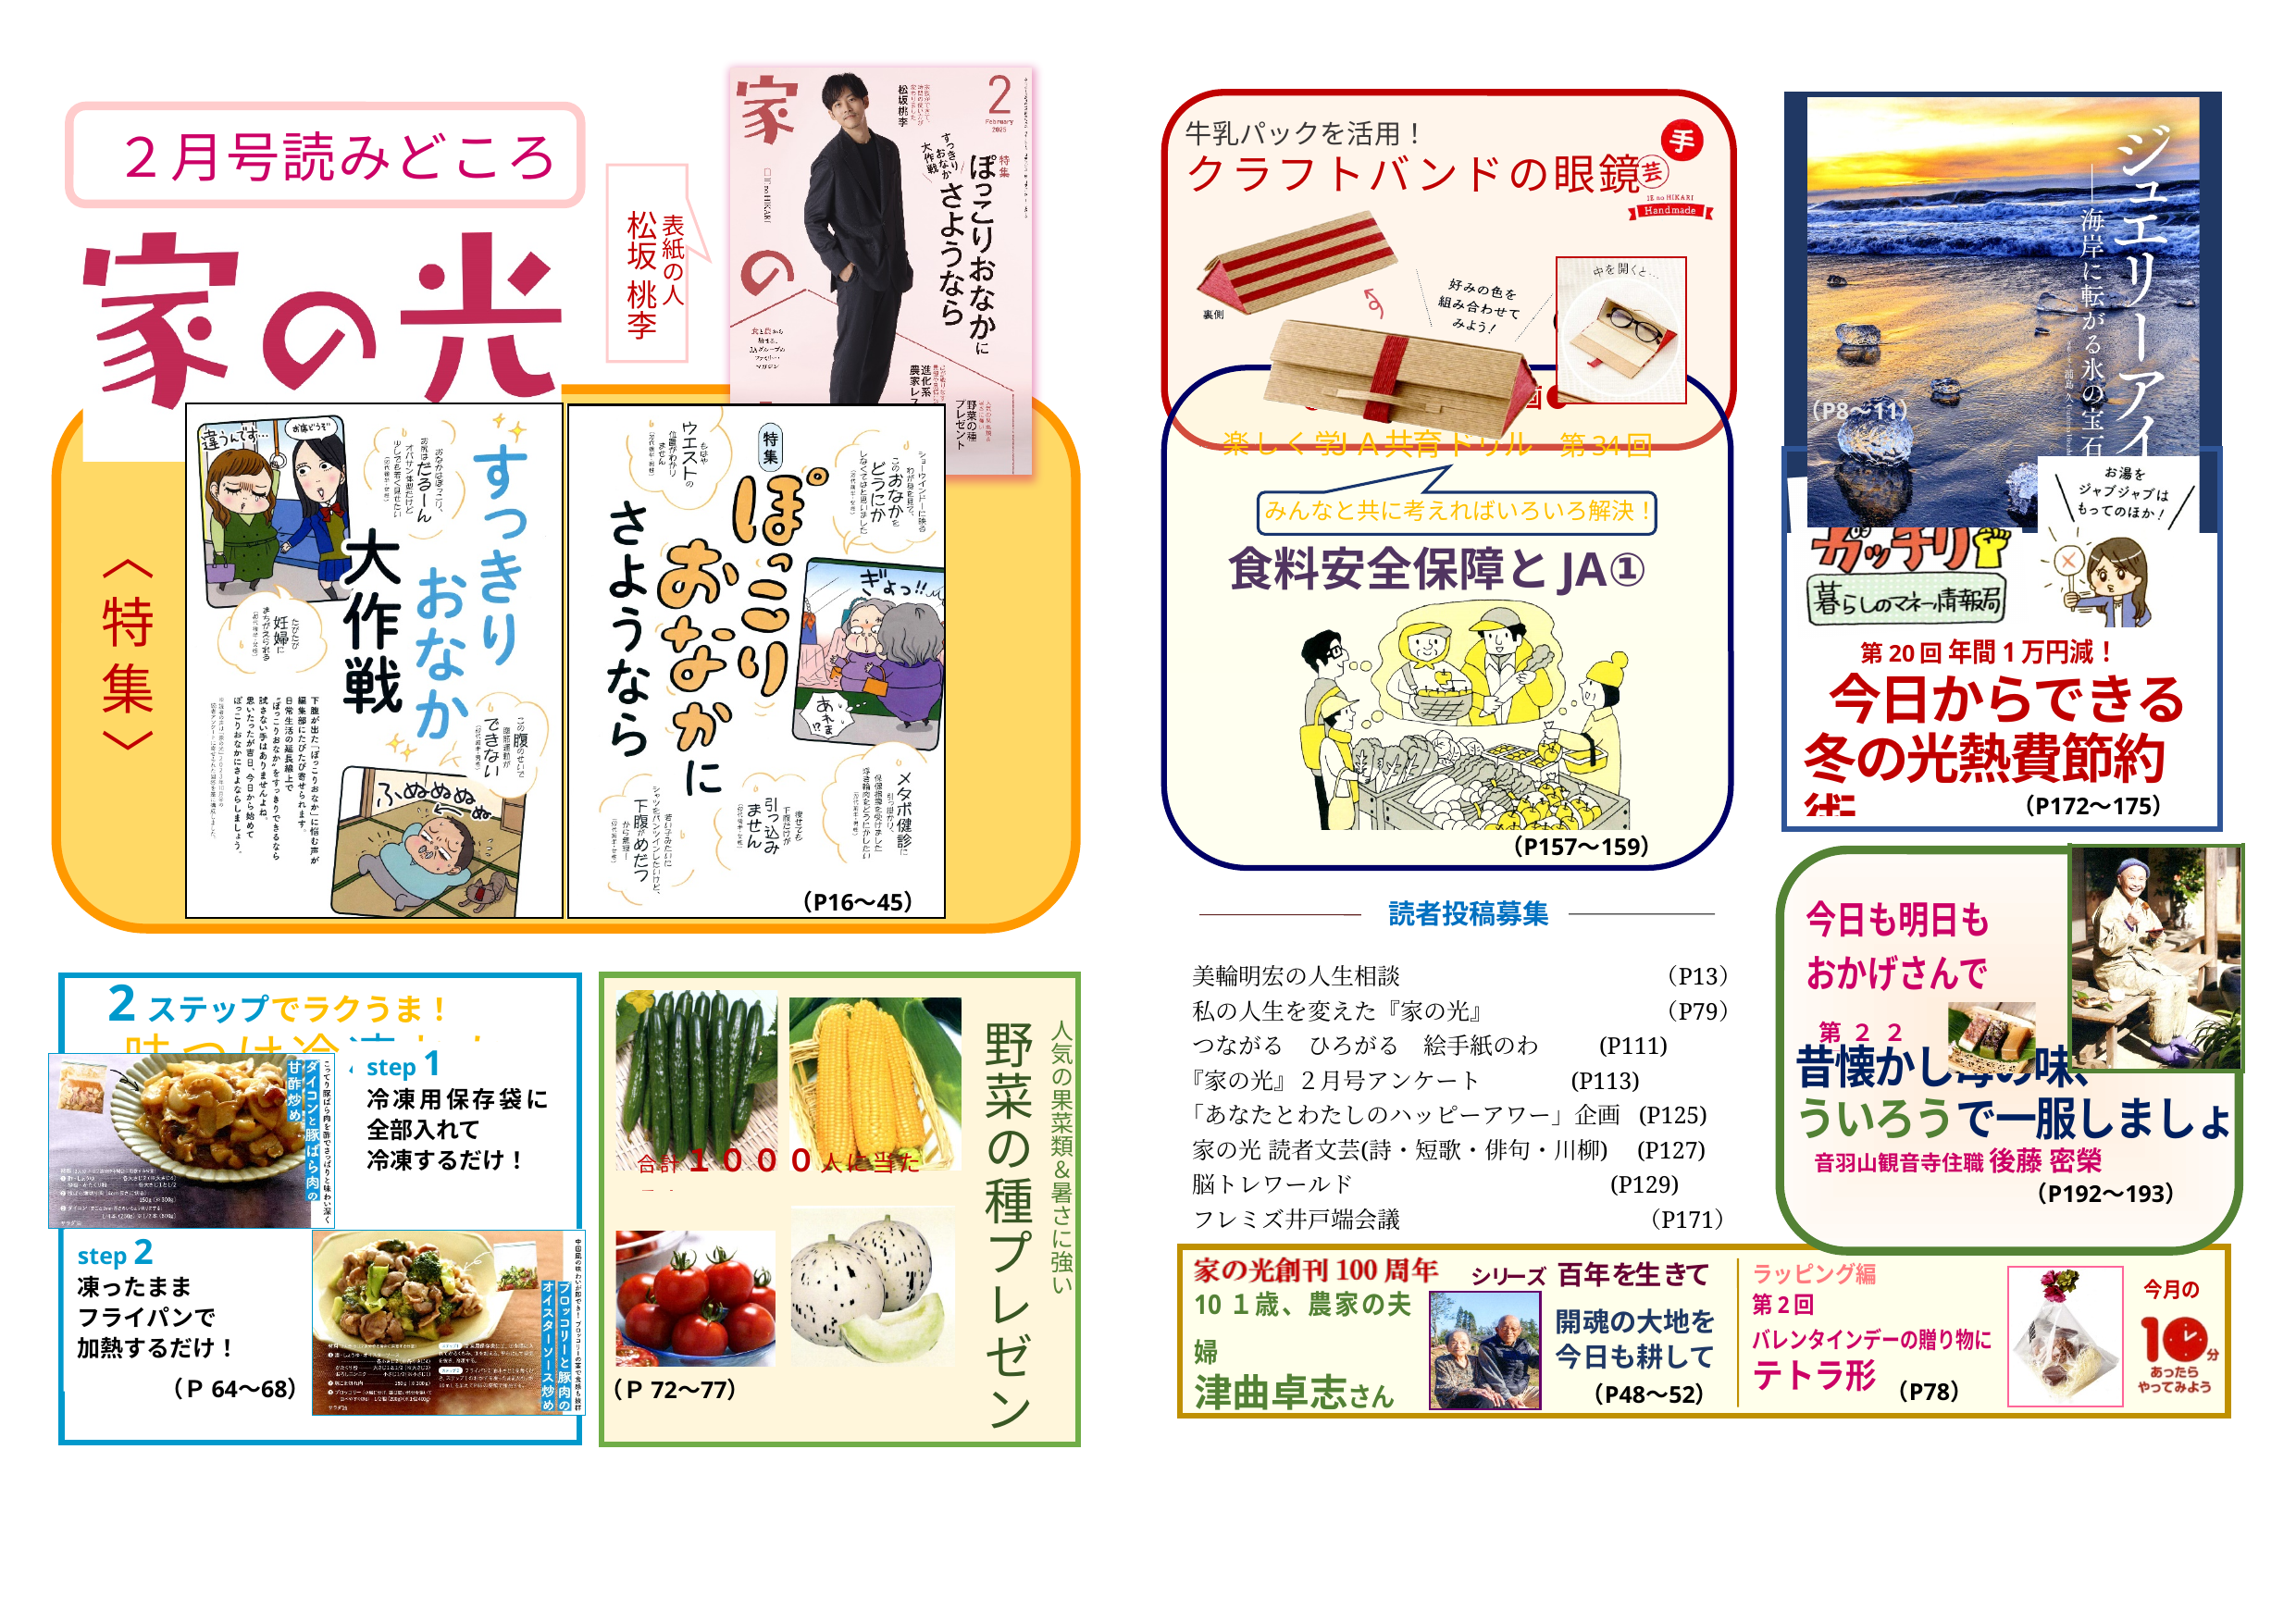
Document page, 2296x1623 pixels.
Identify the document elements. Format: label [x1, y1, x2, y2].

picture [1622, 113, 1718, 223]
picture [730, 68, 1032, 475]
picture [1190, 202, 1557, 447]
picture [1297, 595, 1632, 830]
picture [2131, 1306, 2225, 1402]
picture [1558, 258, 1685, 403]
picture [569, 406, 944, 917]
picture [790, 1206, 956, 1367]
picture [797, 1152, 806, 1169]
picture [82, 232, 562, 462]
picture [789, 997, 962, 1171]
picture [615, 1231, 776, 1367]
picture [2072, 848, 2241, 1069]
picture [2009, 1268, 2122, 1406]
picture [642, 1166, 652, 1171]
picture [615, 990, 778, 1171]
picture [1948, 1002, 2036, 1073]
picture [1788, 97, 2200, 638]
picture [1431, 1293, 1539, 1408]
picture [314, 1232, 584, 1414]
picture [826, 1160, 837, 1171]
picture [50, 1055, 333, 1227]
picture [1179, 1245, 1462, 1297]
picture [728, 1152, 738, 1169]
picture [187, 404, 562, 917]
picture [763, 1152, 772, 1169]
picture [1623, 159, 1632, 165]
